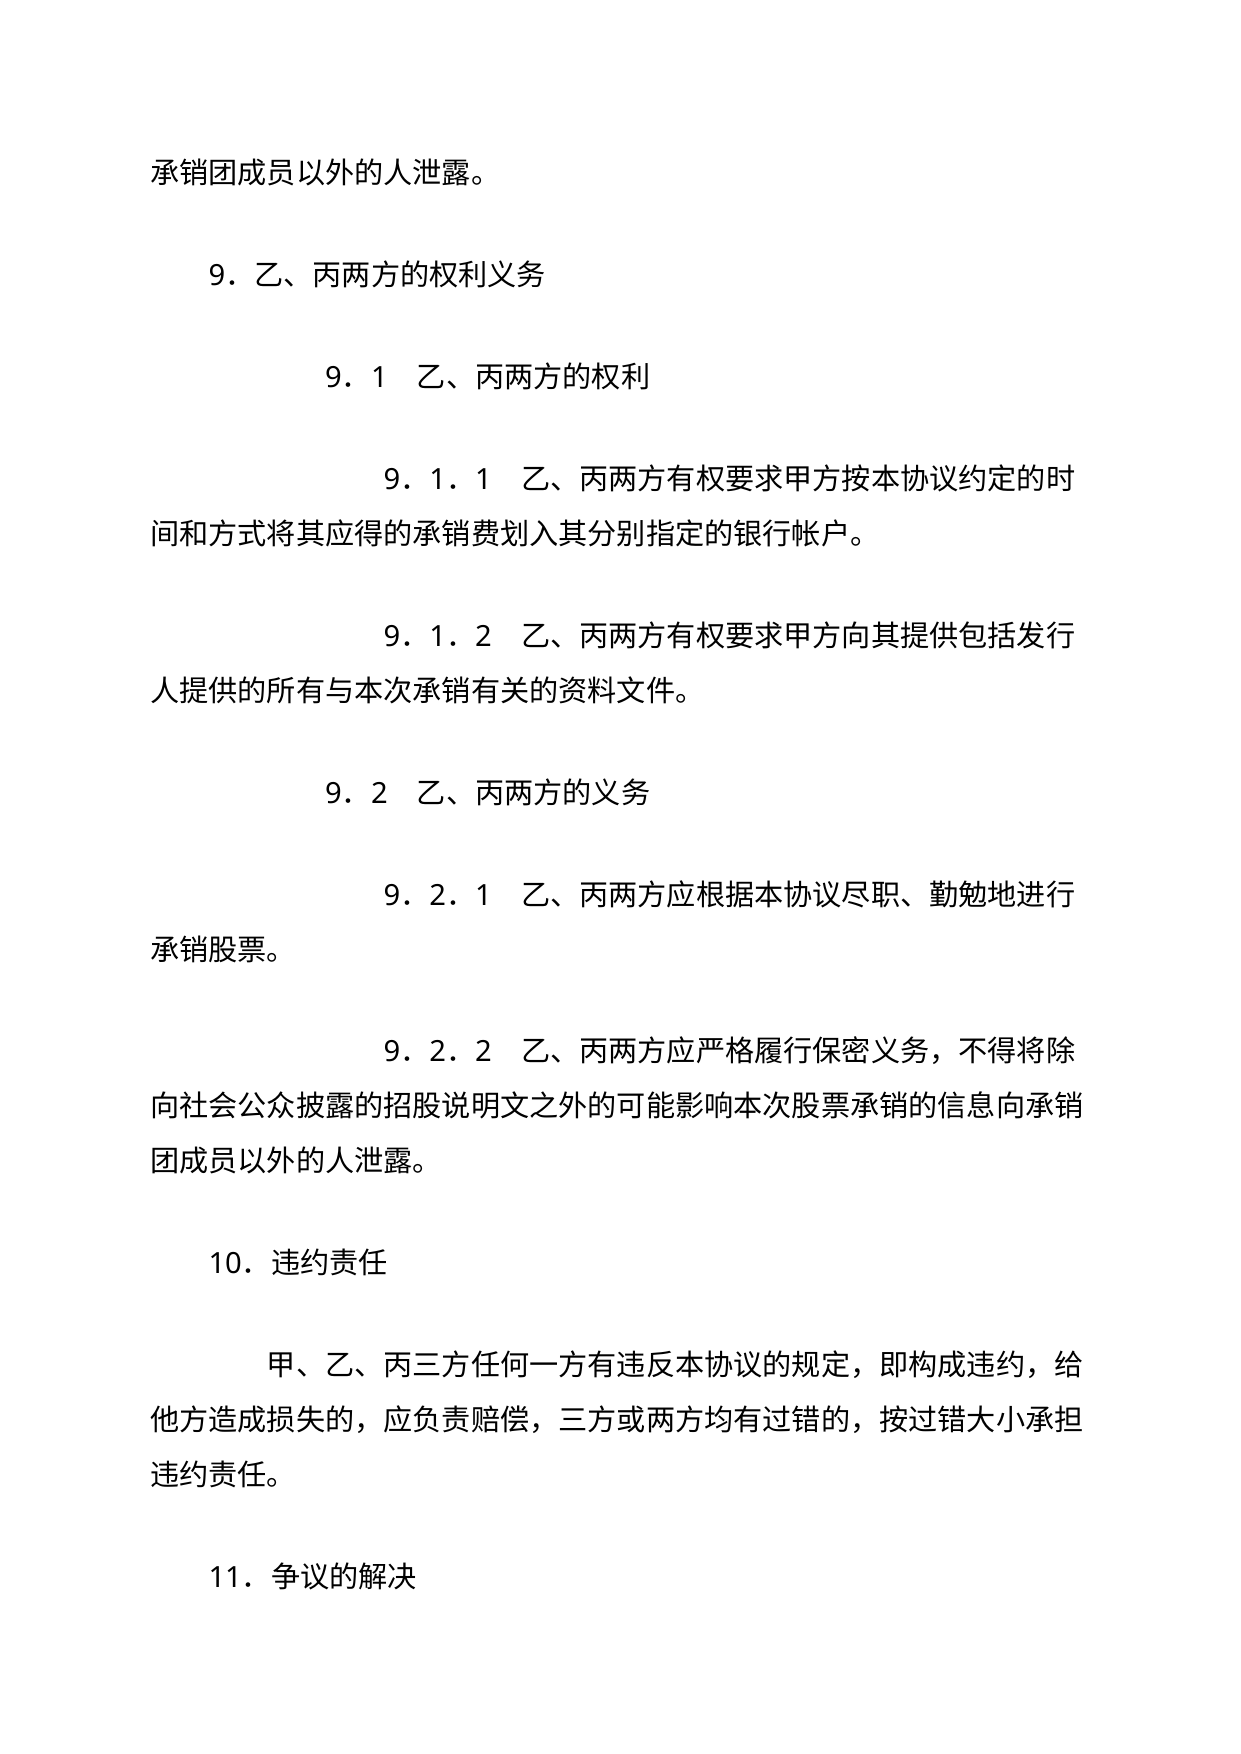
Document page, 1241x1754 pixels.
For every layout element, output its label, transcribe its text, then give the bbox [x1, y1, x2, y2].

text 9．2 乙、丙两方的义务 [150, 769, 1090, 812]
text 9．1．1 乙、丙两方有权要求甲方按本协议约定的时间和方式将其应得的承销费划入其分别指定的银行帐户。 [150, 456, 1090, 553]
text 9．1 乙、丙两方的权利 [150, 354, 1090, 396]
text 11．争议的解决 [150, 1553, 1090, 1596]
text 10．违约责任 [150, 1240, 1090, 1282]
text 9．2．2 乙、丙两方应严格履行保密义务，不得将除向社会公众披露的招股说明文之外的可能影响本次股票承销的信息向承销团成员以外的人泄露。 [150, 1028, 1090, 1180]
text 9．1．2 乙、丙两方有权要求甲方向其提供包括发行人提供的所有与本次承销有关的资料文件。 [150, 612, 1090, 710]
text 9．2．1 乙、丙两方应根据本协议尽职、勤勉地进行承销股票。 [150, 871, 1090, 968]
text 甲、乙、丙三方任何一方有违反本协议的规定，即构成违约，给他方造成损失的，应负责赔偿，三方或两方均有过错的，按过错大小承担违约责任。 [150, 1342, 1090, 1494]
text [150, 150, 1090, 192]
text 9．乙、丙两方的权利义务 [150, 252, 1090, 294]
